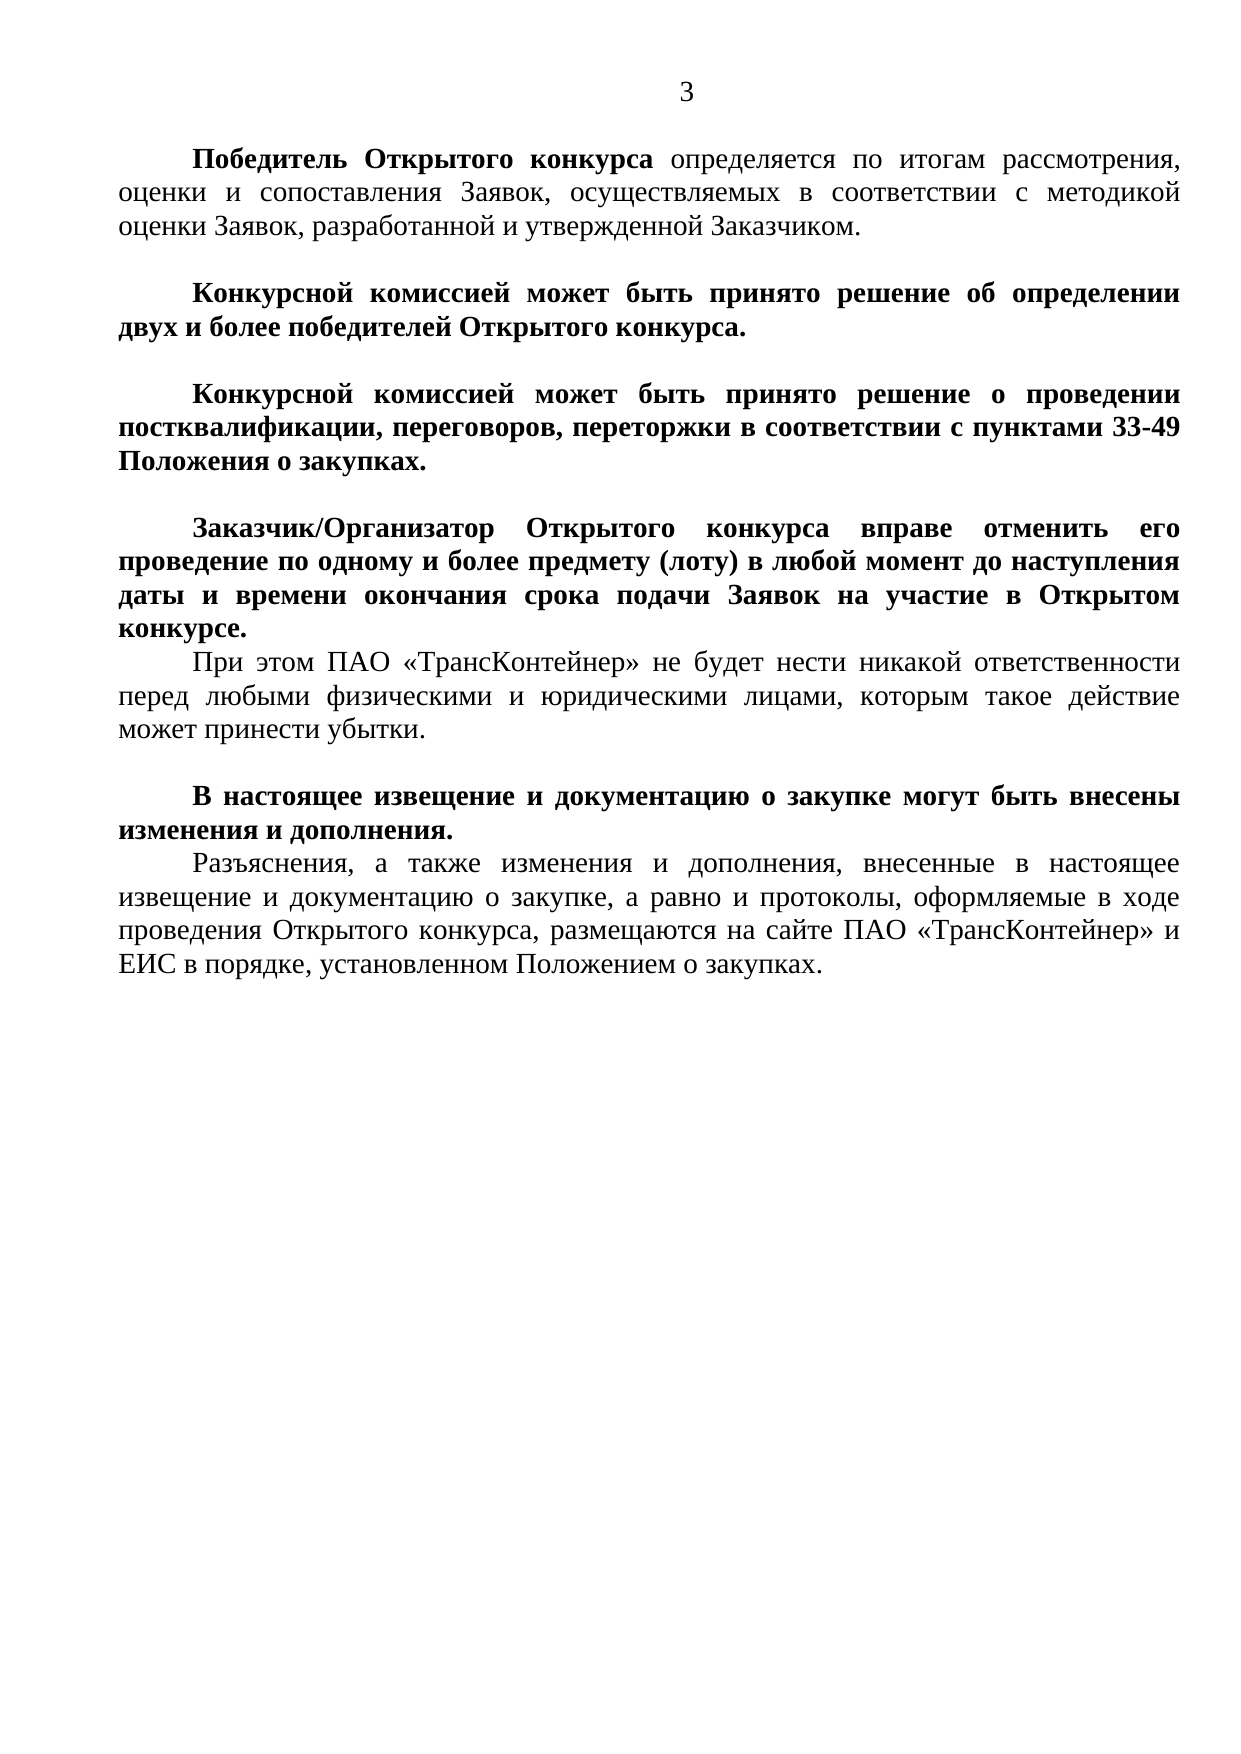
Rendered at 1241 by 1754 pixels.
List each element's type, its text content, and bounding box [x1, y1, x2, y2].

text При этом ПАО «ТрансКонтейнер» не будет нести никакой ответственности перед любыми физическими и юридическими лицами, которым такое действие может принести убытки. [118, 644, 1181, 745]
text Разъяснения, а также изменения и дополнения, внесенные в настоящее извещение и документацию о закупке, а равно и протоколы, оформляемые в ходе проведения Открытого конкурса, размещаются на сайте ПАО «ТрансКонтейнер» и ЕИС в порядке, установленном Положением о закупках. [118, 845, 1181, 979]
text В настоящее извещение и документацию о закупке могут быть внесены изменения и дополнения. [118, 778, 1181, 845]
text Конкурсной комиссией может быть принято решение о проведении постквалификации, переговоров, переторжки в соответствии с пунктами 33-49 Положения о закупках. [118, 376, 1181, 476]
text Конкурсной комиссией может быть принято решение об определении двух и более победителей Открытого конкурса. [118, 275, 1181, 342]
text Победитель Открытого конкурса определяется по итогам рассмотрения, оценки и сопоставления Заявок, осуществляемых в соответствии с методикой оценки Заявок, разработанной и утвержденной Заказчиком. [118, 141, 1181, 242]
text Заказчик/Организатор Открытого конкурса вправе отменить его проведение по одному и более предмету (лоту) в любой момент до наступления даты и времени окончания срока подачи Заявок на участие в Открытом конкурсе. [118, 510, 1181, 644]
